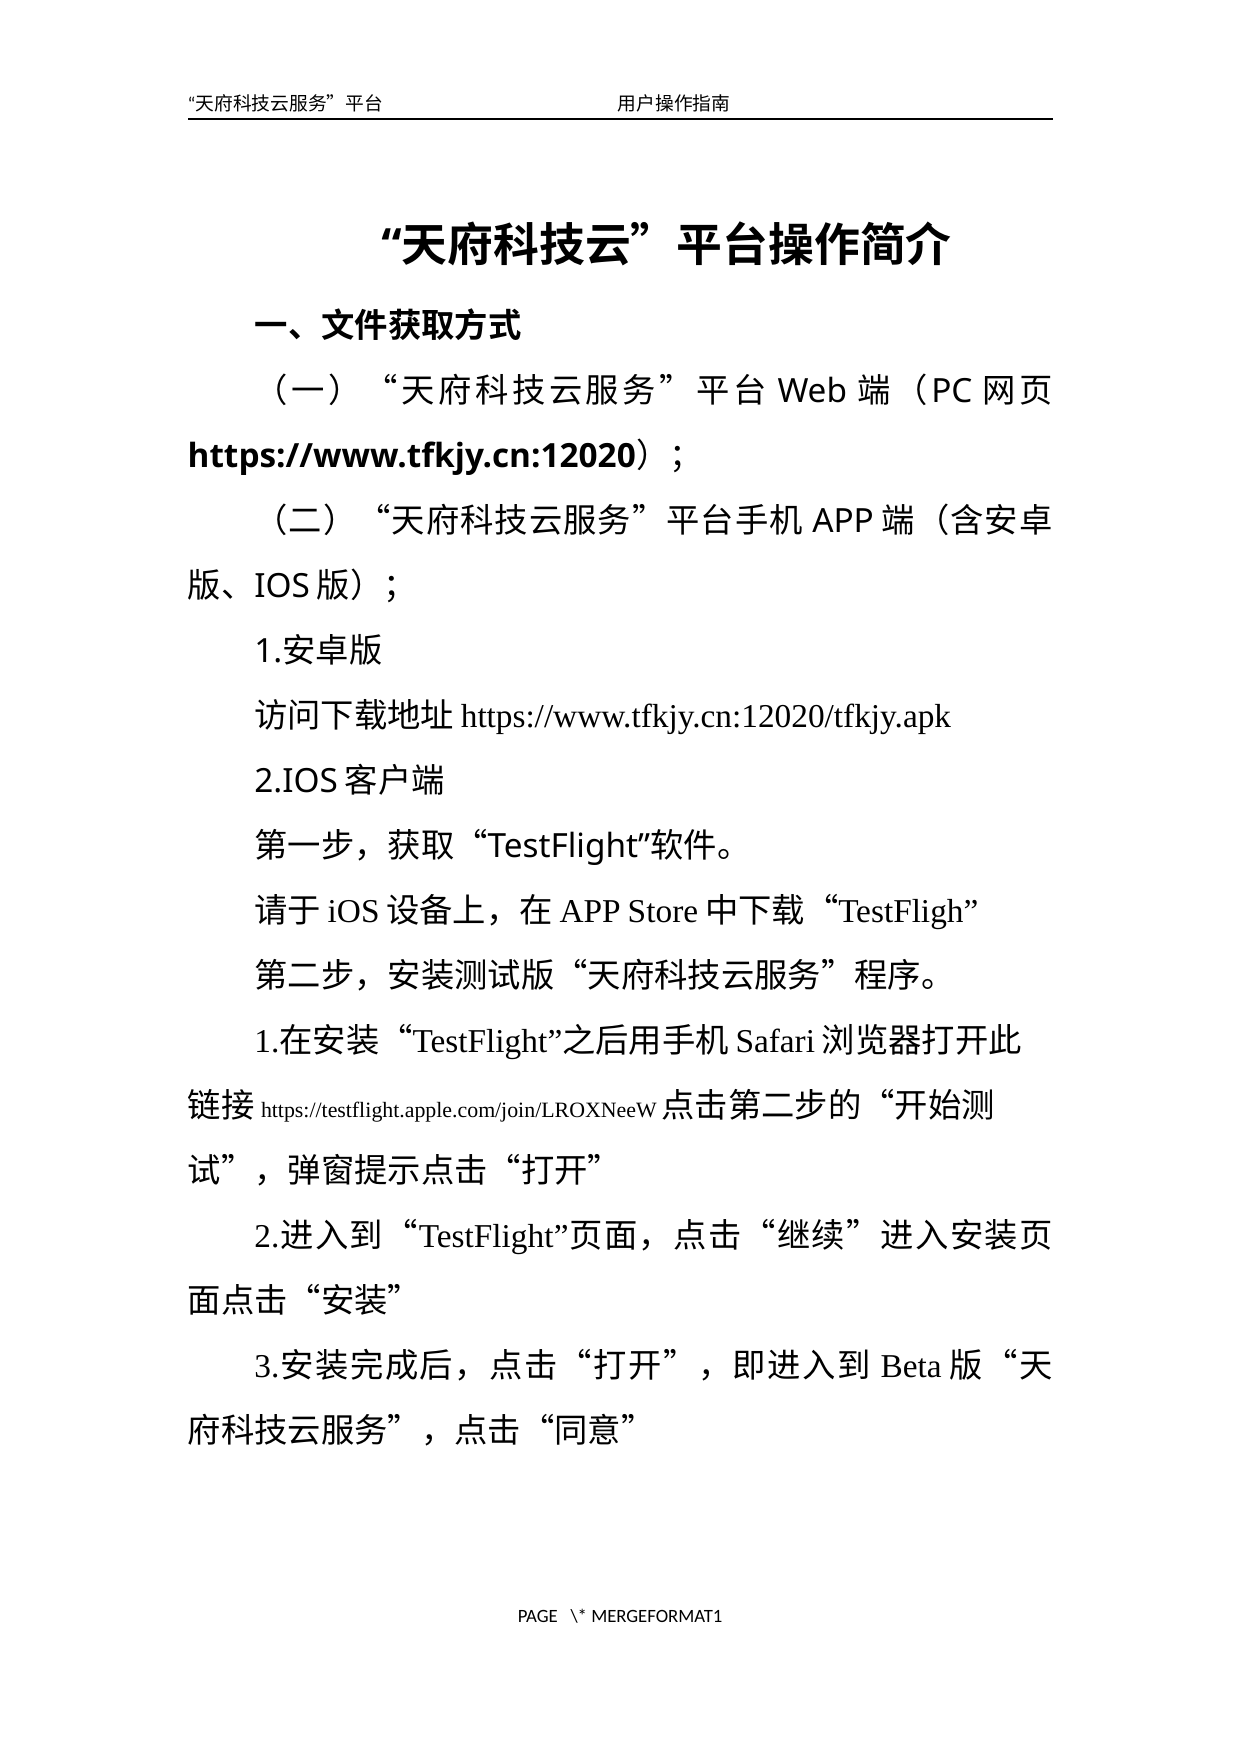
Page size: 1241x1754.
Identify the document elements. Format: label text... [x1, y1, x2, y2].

text 3.安装完成后，点击“打开”，即进入到Beta版“天府科技云服务”，点击“同意” [187, 1331, 1053, 1461]
text 访问下载地址https://www.tfkjy.cn:12020/tfkjy.apk [254, 681, 1053, 746]
text 第二步，安装测试版“天府科技云服务”程序。 [187, 941, 1053, 1006]
text 一、文件获取方式 [187, 291, 1053, 356]
text （二）“天府科技云服务”平台手机APP端（含安卓版、IOS版）； [187, 486, 1053, 616]
text 1.安卓版 [187, 616, 1053, 681]
text （一）“天府科技云服务”平台Web端（PC网页https://www.tfkjy.cn:12020）； [187, 356, 1053, 486]
text 2.进入到“TestFlight”页面，点击“继续”进入安装页面点击“安装” [187, 1201, 1053, 1331]
text 请于iOS设备上，在APP Store中下载“TestFligh” [187, 876, 1053, 941]
text 第一步，获取“TestFlight”软件。 [187, 811, 1053, 876]
text “天府科技云”平台操作简介 [187, 193, 1053, 291]
text 2.IOS客户端 [187, 746, 1053, 811]
text 1.在安装“TestFlight”之后用手机Safari浏览器打开此链接https://testflight.apple.com/join/LROXNeeW点击第二步的“开始测试”，弹窗提示点击“打开” [187, 1006, 1053, 1201]
